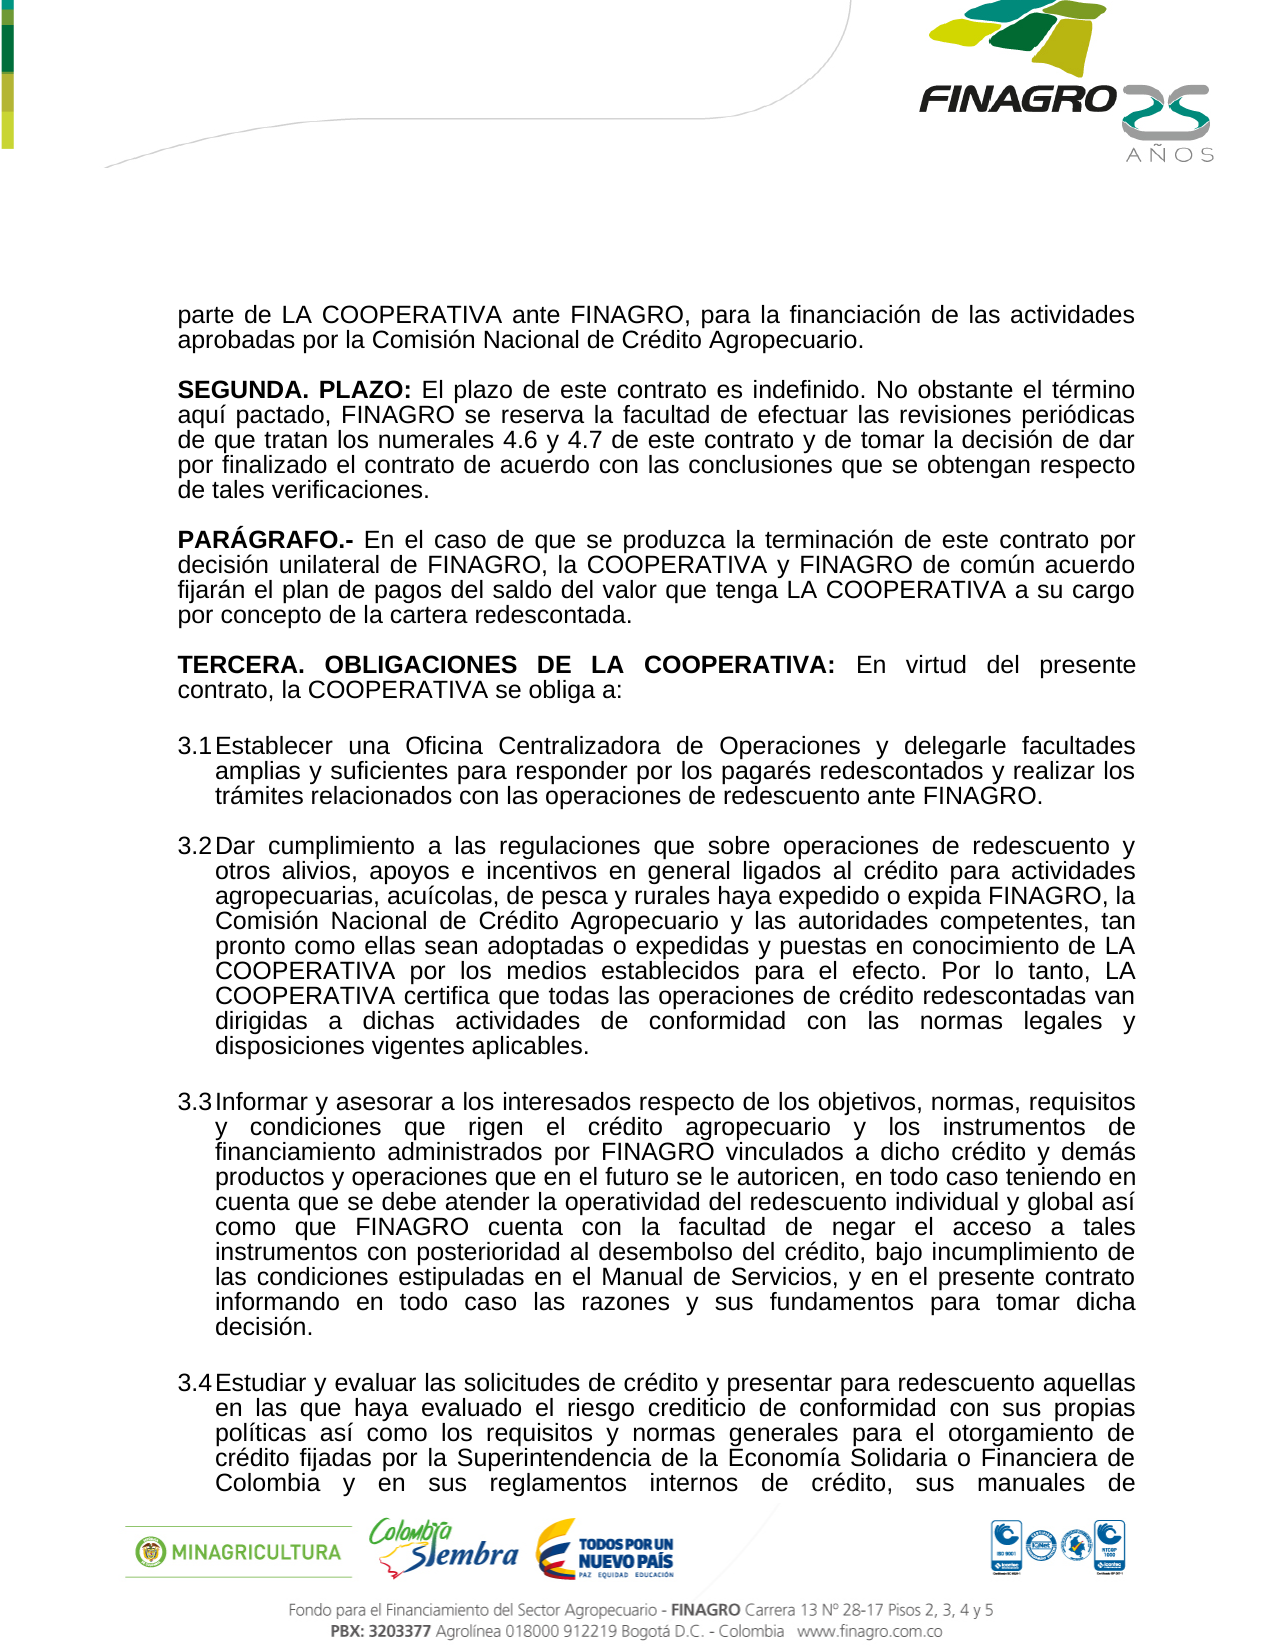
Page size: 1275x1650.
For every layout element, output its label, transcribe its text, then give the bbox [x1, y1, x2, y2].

picture [6, 1503, 1275, 1650]
list Establecer una Oficina Centralizadora de Operaciones y delegarle facultades amplias y suficientes para responder por los pagarés redescontados y realizar los trámites relacionados con las operaciones de redescuento ante FINAGRO. [177, 734, 1137, 809]
list Dar cumplimiento a las regulaciones que sobre operaciones de redescuento y otros alivios, apoyos e incentivos en general ligados al crédito para actividades agropecuarias, acuícolas, de pesca y rurales haya expedido o expida FINAGRO, la Comisión Nacional de Crédito Agropecuario y las autoridades competentes, tan pronto como ellas sean adoptadas o expedidas y puestas en conocimiento de LA COOPERATIVA por los medios establecidos para el efecto. Por lo tanto, LA COOPERATIVA certifica que todas las operaciones de crédito redescontadas van dirigidas a dichas actividades de conformidad con las normas legales y disposiciones vigentes aplicables. [177, 834, 1137, 1059]
text PARÁGRAFO.- En el caso de que se produzca la terminación de este contrato por decisión unilateral de FINAGRO, la COOPERATIVA y FINAGRO de común acuerdo fijarán el plan de pagos del saldo del valor que tenga LA COOPERATIVA a su cargo por concepto de la cartera redescontada. [177, 528, 1137, 628]
list Informar y asesorar a los interesados respecto de los objetivos, normas, requisitos y condiciones que rigen el crédito agropecuario y los instrumentos de financiamiento administrados por FINAGRO vinculados a dicho crédito y demás productos y operaciones que en el futuro se le autoricen, en todo caso teniendo en cuenta que se debe atender la operatividad del redescuento individual y global así como que FINAGRO cuenta con la facultad de negar el acceso a tales instrumentos con posterioridad al desembolso del crédito, bajo incumplimiento de las condiciones estipuladas en el Manual de Servicios, y en el presente contrato informando en todo caso las razones y sus fundamentos para tomar dicha decisión. [177, 1090, 1137, 1340]
text TERCERA. OBLIGACIONES DE LA COOPERATIVA: En virtud del presente contrato, la COOPERATIVA se obliga a: [177, 653, 1137, 703]
text SEGUNDA. PLAZO: El plazo de este contrato es indefinido. No obstante el término aquí pactado, FINAGRO se reserva la facultad de efectuar las revisiones periódicas de que tratan los numerales 4.6 y 4.7 de este contrato y de tomar la decisión de dar por finalizado el contrato de acuerdo con las conclusiones que se obtengan respecto de tales verificaciones. [177, 378, 1137, 503]
picture [1, 0, 1275, 168]
